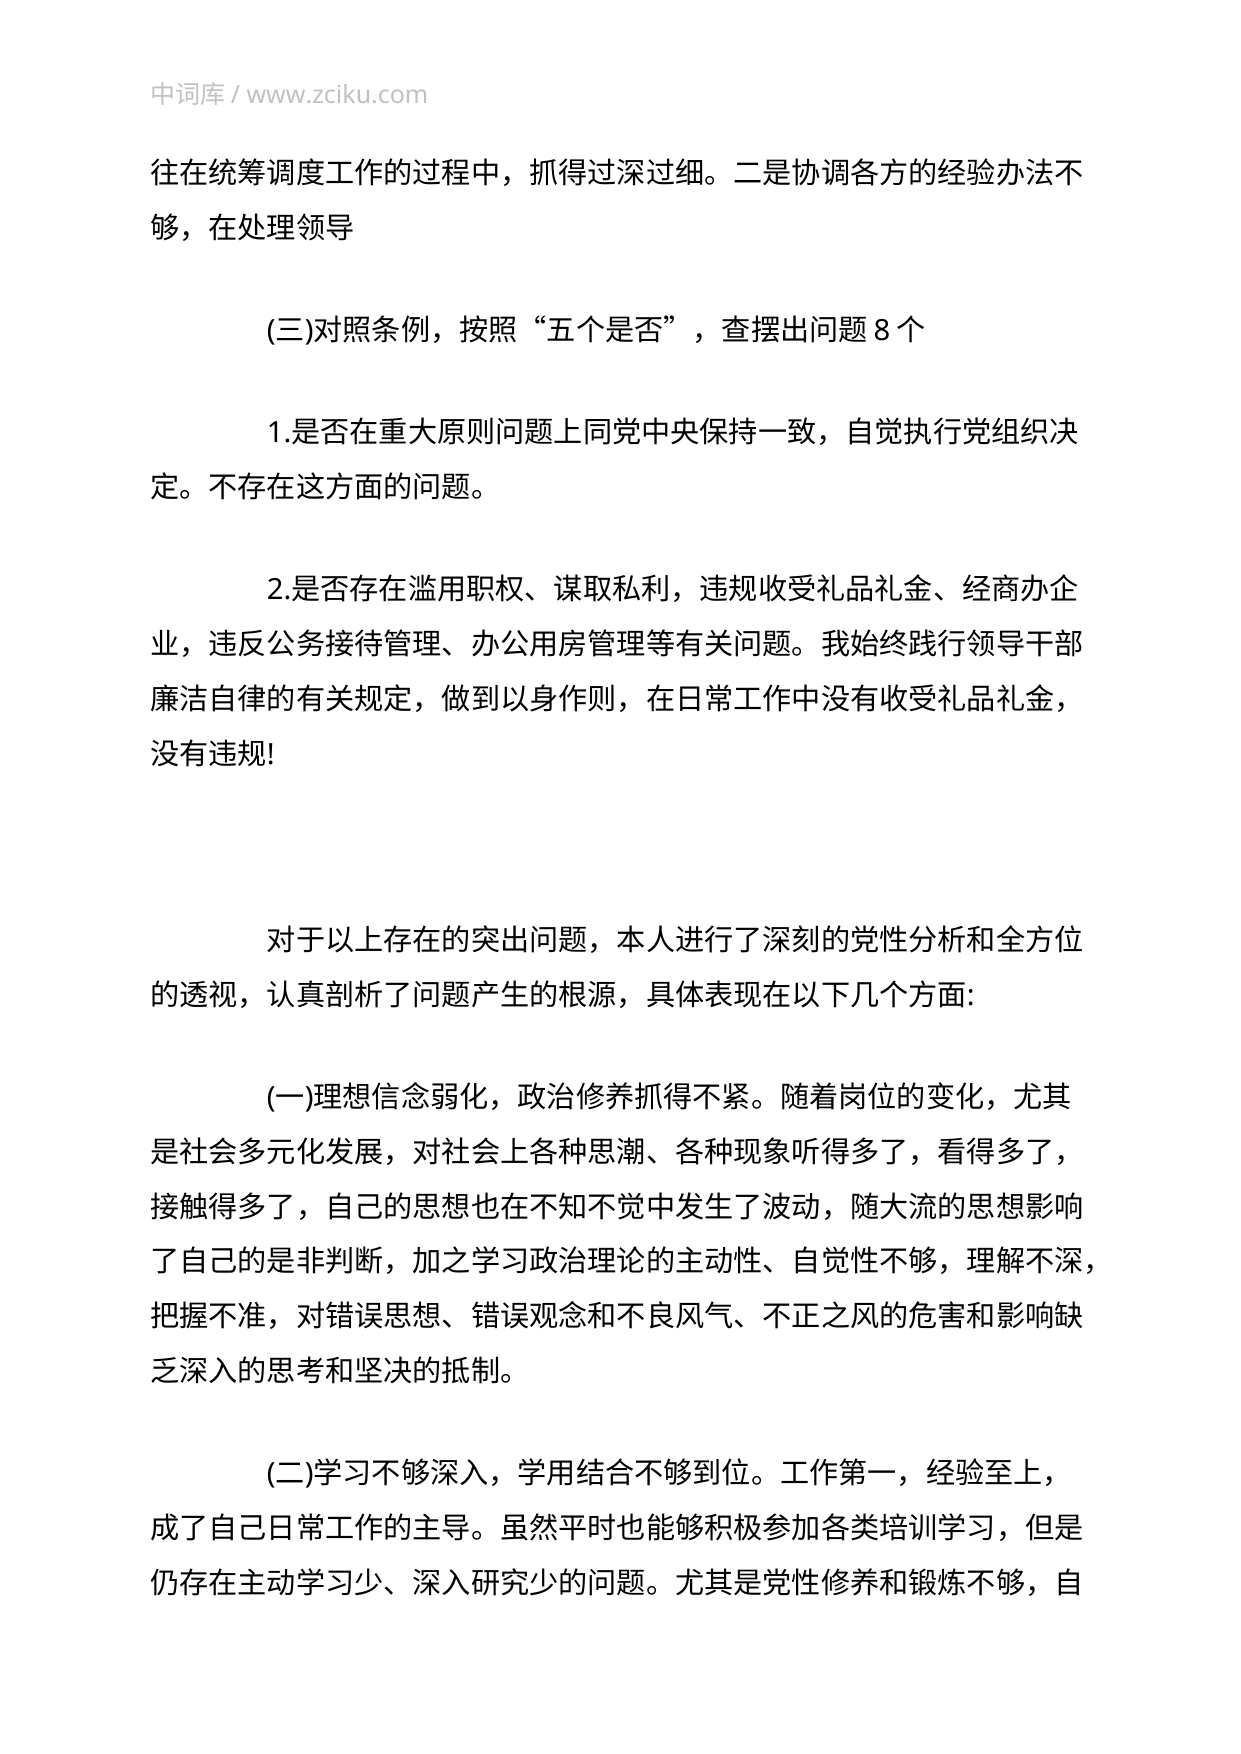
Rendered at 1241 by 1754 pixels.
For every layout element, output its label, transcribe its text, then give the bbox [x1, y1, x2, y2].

text 2.是否存在滥用职权、谋取私利，违规收受礼品礼金、经商办企业，违反公务接待管理、办公用房管理等有关问题。我始终践行领导干部廉洁自律的有关规定，做到以身作则，在日常工作中没有收受礼品礼金，没有违规! [150, 565, 1090, 773]
text (一)理想信念弱化，政治修养抓得不紧。随着岗位的变化，尤其是社会多元化发展，对社会上各种思潮、各种现象听得多了，看得多了，接触得多了，自己的思想也在不知不觉中发生了波动，随大流的思想影响了自己的是非判断，加之学习政治理论的主动性、自觉性不够，理解不深，把握不准，对错误思想、错误观念和不良风气、不正之风的危害和影响缺乏深入的思考和坚决的抵制。 [150, 1073, 1090, 1390]
text 对于以上存在的突出问题，本人进行了深刻的党性分析和全方位的透视，认真剖析了问题产生的根源，具体表现在以下几个方面: [150, 916, 1090, 1014]
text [150, 1449, 1090, 1602]
text 1.是否在重大原则问题上同党中央保持一致，自觉执行党组织决定。不存在这方面的问题。 [150, 409, 1090, 506]
text (三)对照条例，按照“五个是否”，查摆出问题8个 [150, 307, 1090, 349]
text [150, 150, 1090, 247]
